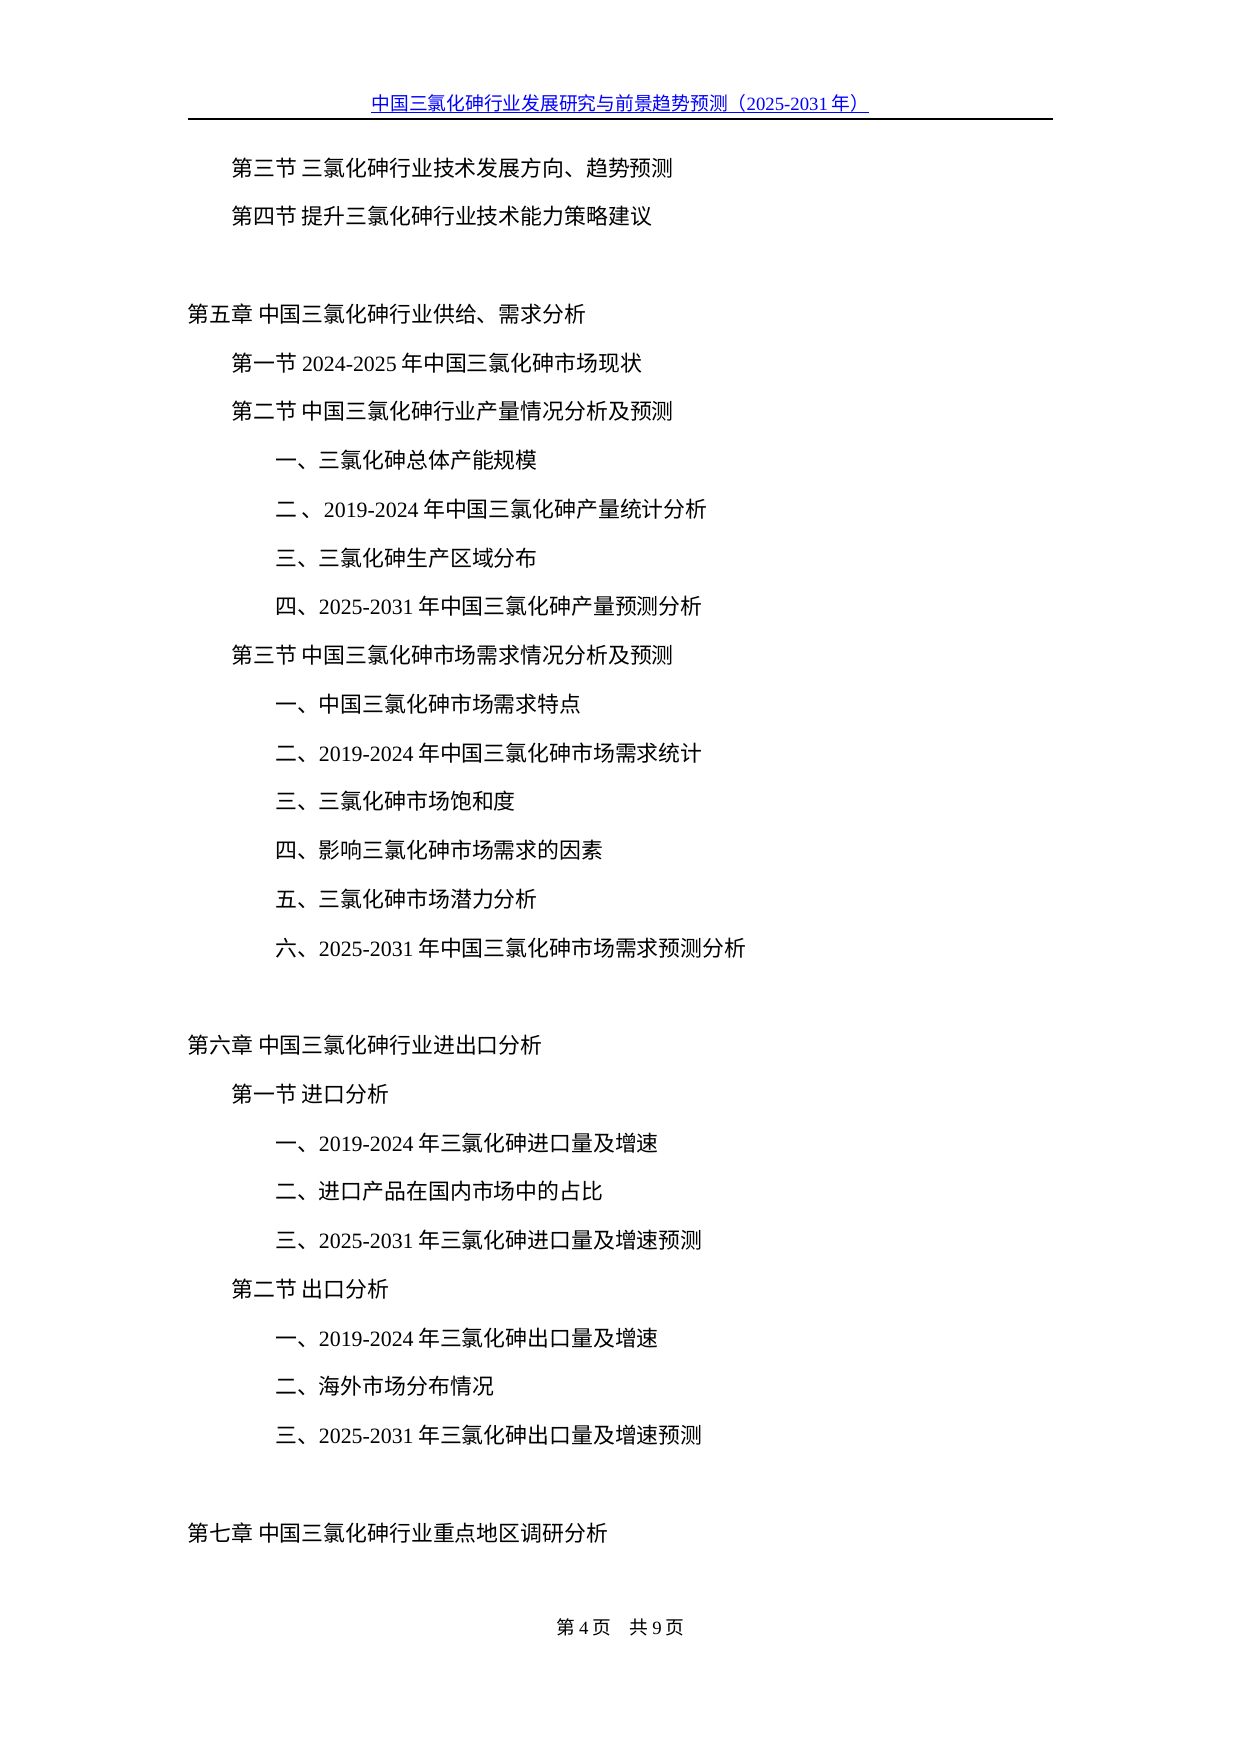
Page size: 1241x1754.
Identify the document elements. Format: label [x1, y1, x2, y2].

text [187, 150, 1053, 1548]
